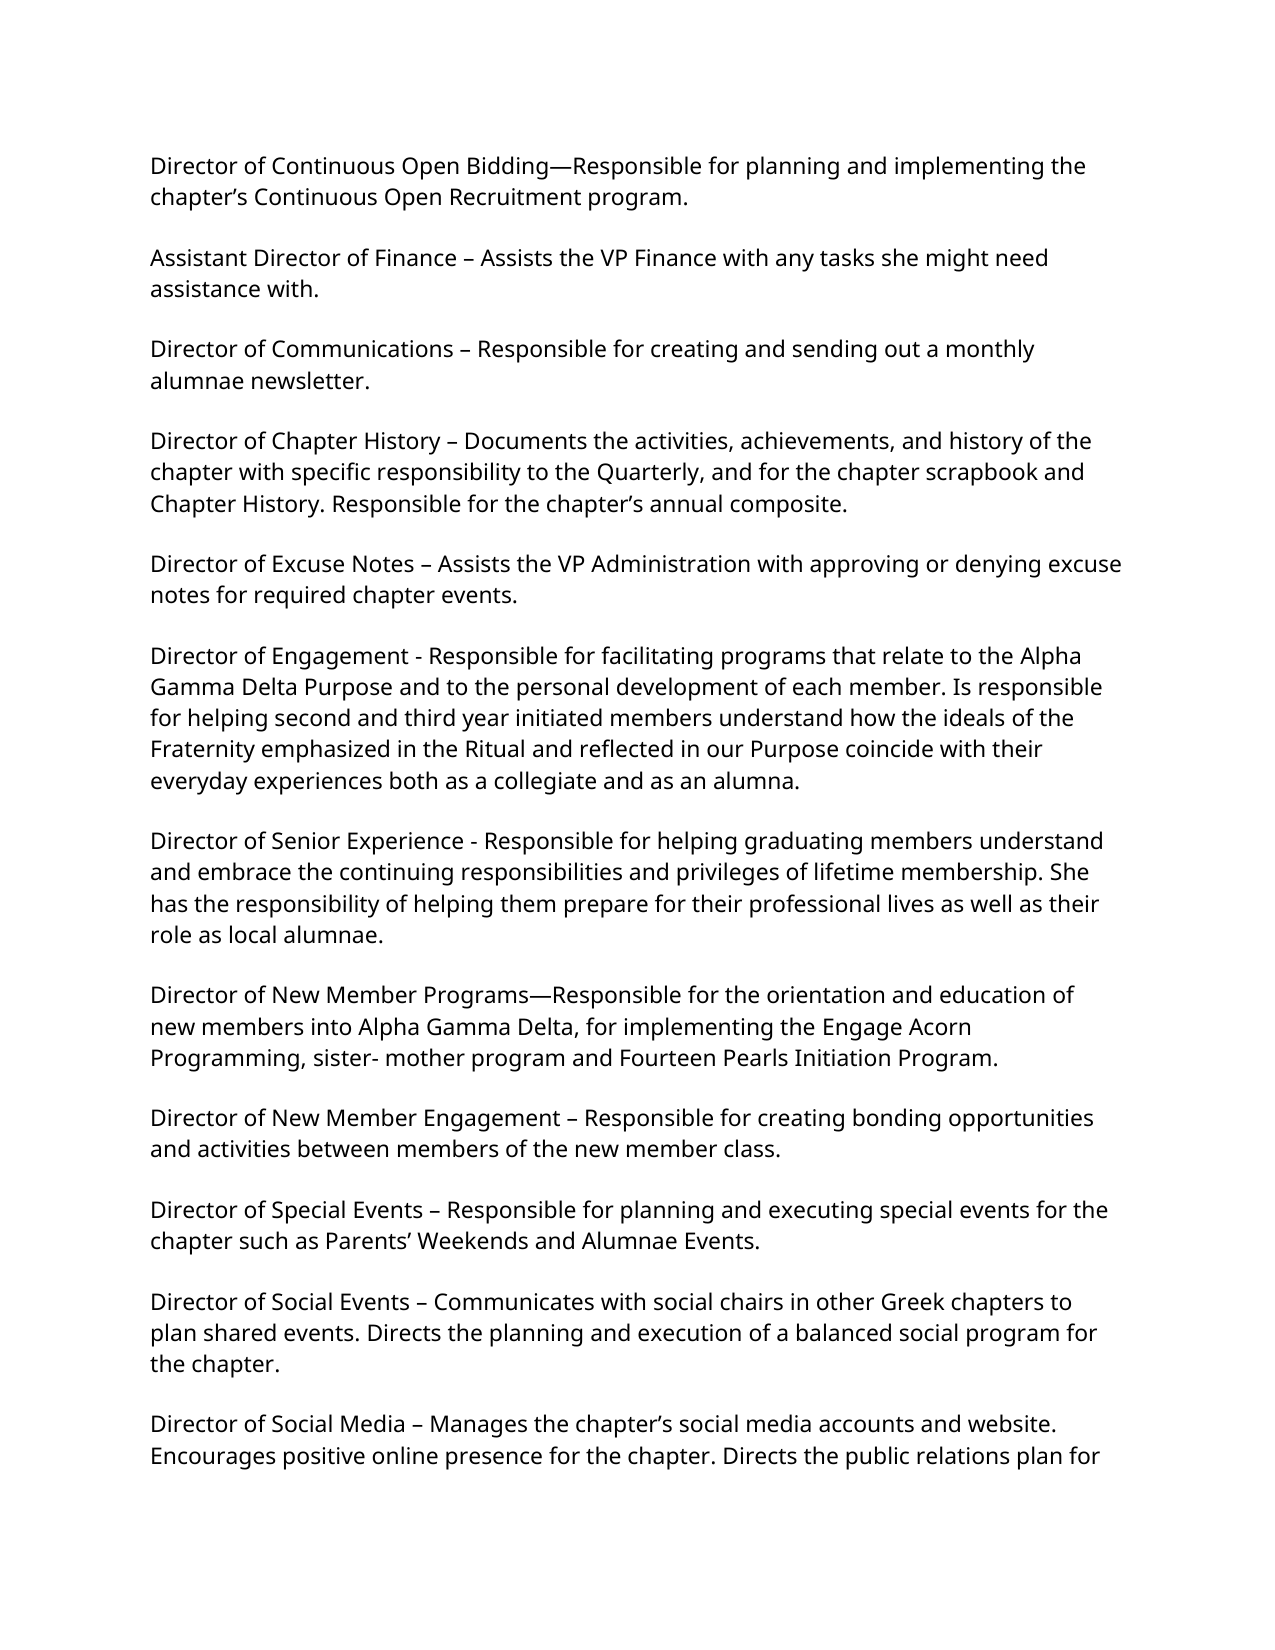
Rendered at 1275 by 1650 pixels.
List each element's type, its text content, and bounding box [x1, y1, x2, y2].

text Director of Special Events – Responsible for planning and executing special events for the chapter such as Parents’ Weekends and Alumnae Events. [150, 1194, 1125, 1256]
text Assistant Director of Finance – Assists the VP Finance with any tasks she might need assistance with. [150, 242, 1125, 304]
text Director of Continuous Open Bidding—Responsible for planning and implementing the chapter’s Continuous Open Recruitment program. [150, 150, 1125, 212]
text Director of New Member Engagement – Responsible for creating bonding opportunities and activities between members of the new member class. [150, 1102, 1125, 1164]
text Director of Senior Experience - Responsible for helping graduating members understand and embrace the continuing responsibilities and privileges of lifetime membership. She has the responsibility of helping them prepare for their professional lives as well as their role as local alumnae. [150, 825, 1125, 950]
text Director of Chapter History – Documents the activities, achievements, and history of the chapter with specific responsibility to the Quarterly, and for the chapter scrapbook and Chapter History. Responsible for the chapter’s annual composite. [150, 425, 1125, 519]
text Director of Excuse Notes – Assists the VP Administration with approving or denying excuse notes for required chapter events. [150, 548, 1125, 610]
text Director of New Member Programs—Responsible for the orientation and education of new members into Alpha Gamma Delta, for implementing the Engage Acorn Programming, sister- mother program and Fourteen Pearls Initiation Program. [150, 979, 1125, 1073]
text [150, 1408, 1125, 1471]
text Director of Communications – Responsible for creating and sending out a monthly alumnae newsletter. [150, 333, 1125, 396]
text Director of Engagement - Responsible for facilitating programs that relate to the Alpha Gamma Delta Purpose and to the personal development of each member. Is responsible for helping second and third year initiated members understand how the ideals of the Fraternity emphasized in the Ritual and reflected in our Purpose coincide with their everyday experiences both as a collegiate and as an alumna. [150, 639, 1125, 796]
text Director of Social Events – Communicates with social chairs in other Greek chapters to plan shared events. Directs the planning and execution of a balanced social program for the chapter. [150, 1285, 1125, 1379]
